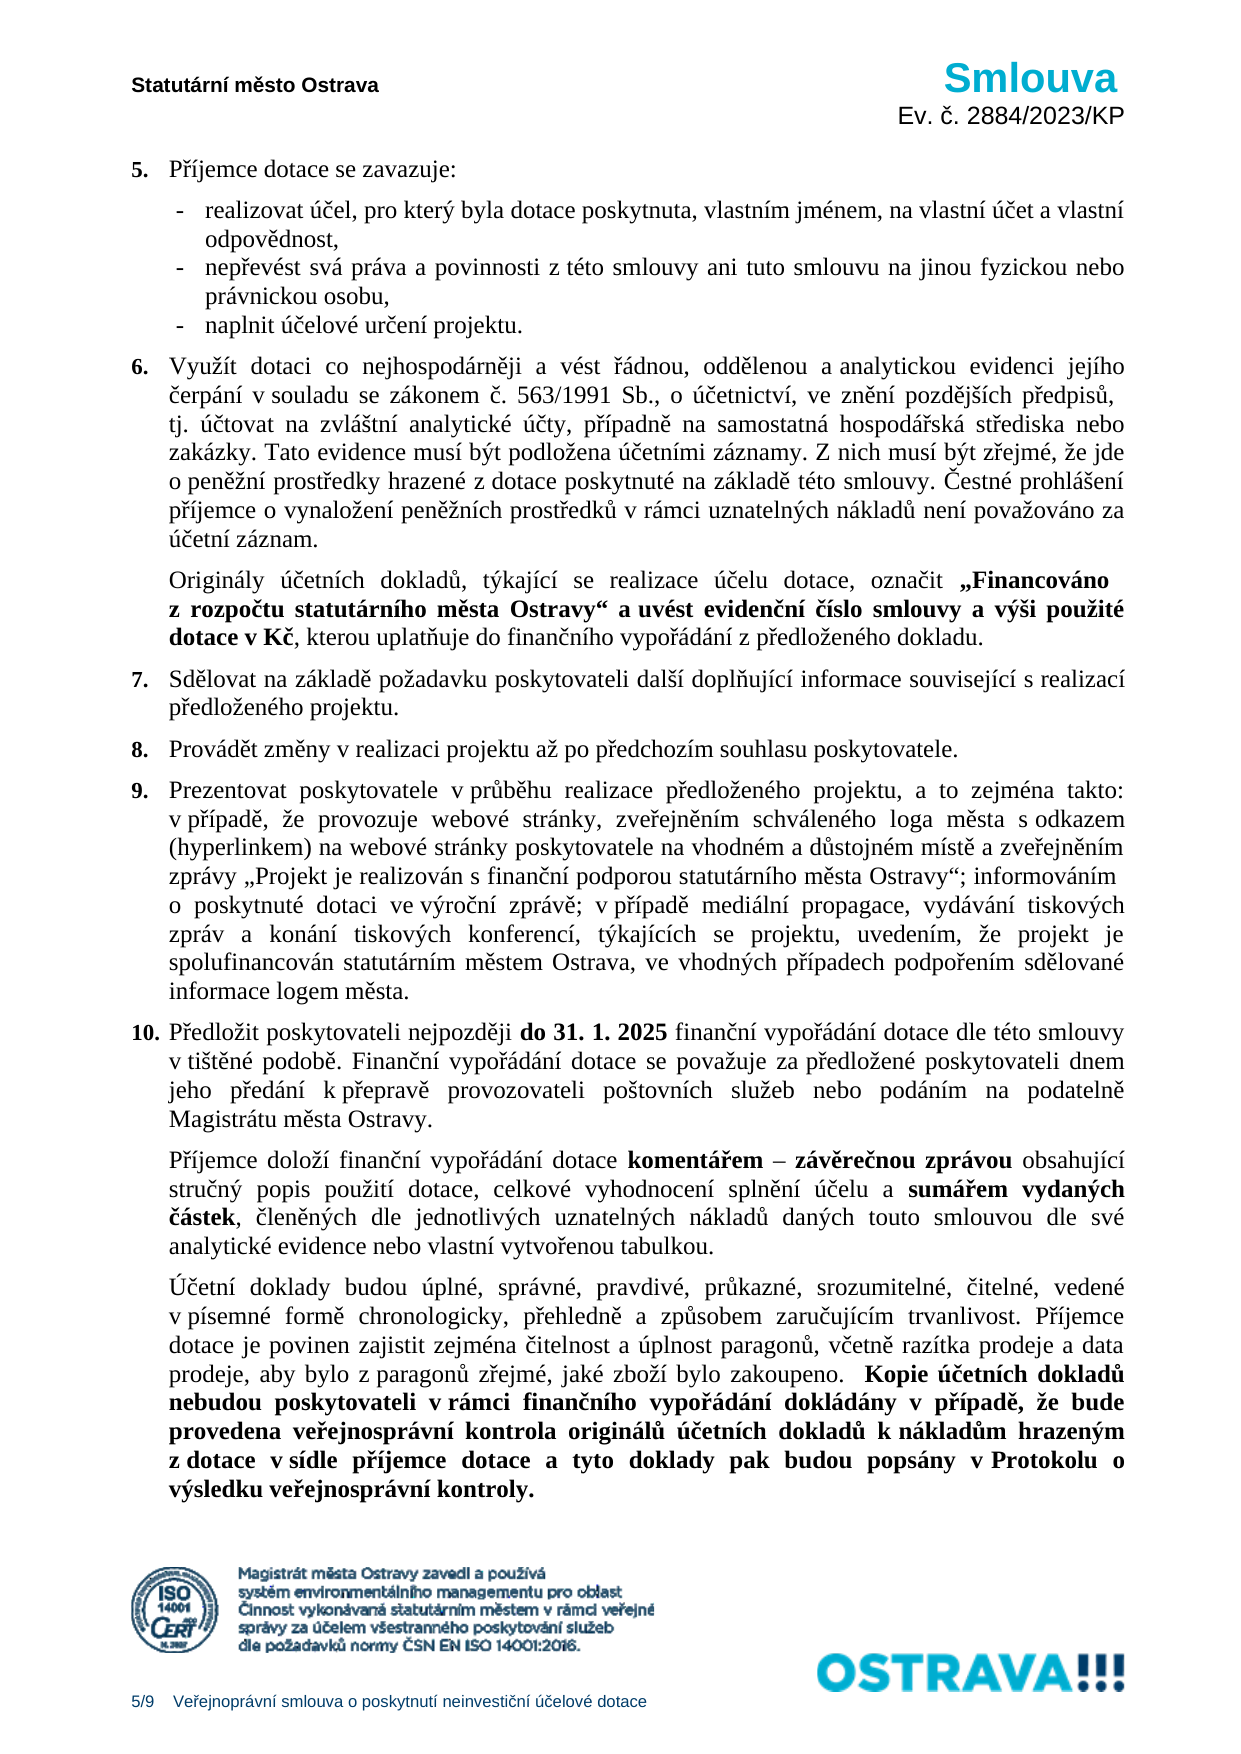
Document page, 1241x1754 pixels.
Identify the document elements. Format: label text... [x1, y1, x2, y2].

list realizovat účel, pro který byla dotace poskytnuta, vlastním jménem, na vlastní účet a vlastní odpovědnost, [176, 195, 1125, 252]
list naplnit účelové určení projektu. [176, 310, 1125, 339]
list Příjemce dotace se zavazuje: [131, 154, 1125, 182]
list Provádět změny v realizaci projektu až po předchozím souhlasu poskytovatele. [131, 734, 1125, 762]
list Sdělovat na základě požadavku poskytovateli další doplňující informace související s realizací předloženého projektu. [131, 664, 1125, 721]
list Prezentovat poskytovatele v průběhu realizace předloženého projektu, a to zejména takto: v případě, že provozuje webové stránky, zveřejněním schváleného loga města s odkazem (hyperlinkem) na webové stránky poskytovatele na vhodném a důstojném místě a zveřejněním zprávy „Projekt je realizován s finanční podporou statutárního města Ostravy“; informováním o poskytnuté dotaci ve výroční zprávě; v případě mediální propagace, vydávání tiskových zpráv a konání tiskových konferencí, týkajících se projektu, uvedením, že projekt je spolufinancován statutárním městem Ostrava, ve vhodných případech podpořením sdělované informace logem města. [131, 775, 1125, 1005]
picture [817, 1652, 1125, 1692]
text Originály účetních dokladů, týkající se realizace účelu dotace, označit „Financováno z rozpočtu statutárního města Ostravy“ a uvést evidenční číslo smlouvy a výši použité dotace v Kč, kterou uplatňuje do finančního vypořádání z předloženého dokladu. [169, 565, 1125, 651]
text Příjemce doloží finanční vypořádání dotace komentářem – závěrečnou zprávou obsahující stručný popis použití dotace, celkové vyhodnocení splnění účelu a sumářem vydaných částek, členěných dle jednotlivých uznatelných nákladů daných touto smlouvou dle své analytické evidence nebo vlastní vytvořenou tabulkou. [169, 1145, 1125, 1260]
list nepřevést svá práva a povinnosti z této smlouvy ani tuto smlouvu na jinou fyzickou nebo právnickou osobu, [176, 252, 1125, 310]
text Účetní doklady budou úplné, správné, pravdivé, průkazné, srozumitelné, čitelné, vedené v písemné formě chronologicky, přehledně a způsobem zaručujícím trvanlivost. Příjemce dotace je povinen zajistit zejména čitelnost a úplnost paragonů, včetně razítka prodeje a data prodeje, aby bylo z paragonů zřejmé, jaké zboží bylo zakoupeno. Kopie účetních dokladů nebudou poskytovateli v rámci finančního vypořádání dokládány v případě, že bude provedena veřejnosprávní kontrola originálů účetních dokladů k nákladům hrazeným z dotace v sídle příjemce dotace a tyto doklady pak budou popsány v Protokolu o výsledku veřejnosprávní kontroly. [169, 1272, 1125, 1502]
list Využít dotaci co nejhospodárněji a vést řádnou, oddělenou a analytickou evidenci jejího čerpání v souladu se zákonem č. 563/1991 Sb., o účetnictví, ve znění pozdějších předpisů, tj. účtovat na zvláštní analytické účty, případně na samostatná hospodářská střediska nebo zakázky. Tato evidence musí být podložena účetními záznamy. Z nich musí být zřejmé, že jde o peněžní prostředky hrazené z dotace poskytnuté na základě této smlouvy. Čestné prohlášení příjemce o vynaložení peněžních prostředků v rámci uznatelných nákladů není považováno za účetní záznam. [131, 351, 1125, 552]
list Předložit poskytovateli nejpozději do 31. 1. 2025 finanční vypořádání dotace dle této smlouvy v tištěné podobě. Finanční vypořádání dotace se považuje za předložené poskytovateli dnem jeho předání k přepravě provozovateli poštovních služeb nebo podáním na podatelně Magistrátu města Ostravy. [131, 1017, 1125, 1132]
